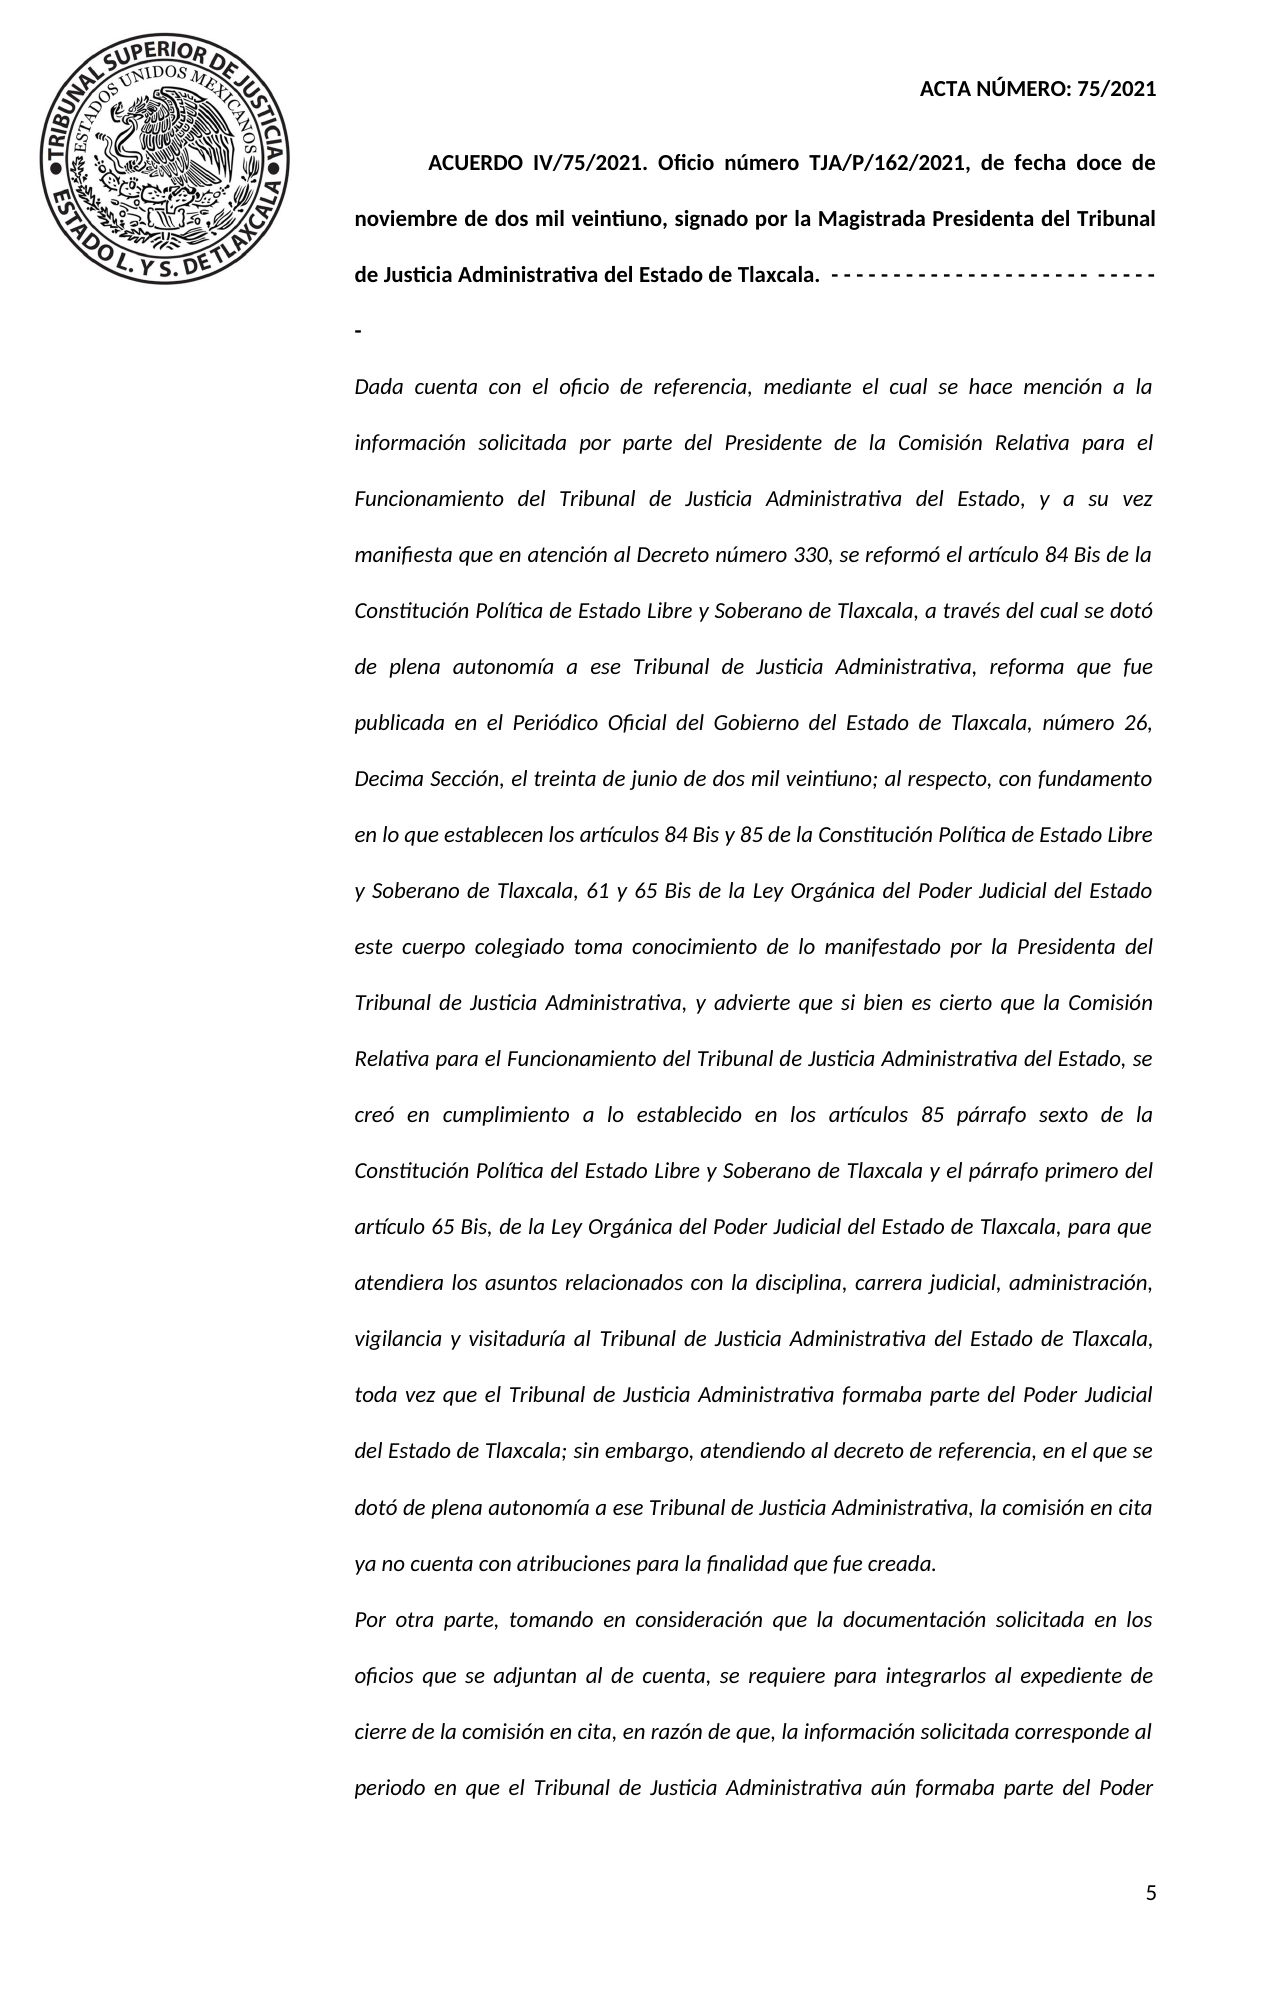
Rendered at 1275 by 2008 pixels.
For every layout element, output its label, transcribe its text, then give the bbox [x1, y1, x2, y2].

text Dada cuenta con el oficio de referencia, mediante el cual se hace mención a la información solicitada por parte del Presidente de la Comisión Relativa para el Funcionamiento del Tribunal de Justicia Administrativa del Estado, y a su vez manifiesta que en atención al Decreto número 330, se reformó el artículo 84 Bis de la Constitución Política de Estado Libre y Soberano de Tlaxcala, a través del cual se dotó de plena autonomía a ese Tribunal de Justicia Administrativa, reforma que fue publicada en el Periódico Oficial del Gobierno del Estado de Tlaxcala, número 26, Decima Sección, el treinta de junio de dos mil veintiuno; al respecto, con fundamento en lo que establecen los artículos 84 Bis y 85 de la Constitución Política de Estado Libre y Soberano de Tlaxcala, 61 y 65 Bis de la Ley Orgánica del Poder Judicial del Estado este cuerpo colegiado toma conocimiento de lo manifestado por la Presidenta del Tribunal de Justicia Administrativa, y advierte que si bien es cierto que la Comisión Relativa para el Funcionamiento del Tribunal de Justicia Administrativa del Estado, se creó en cumplimiento a lo establecido en los artículos 85 párrafo sexto de la Constitución Política del Estado Libre y Soberano de Tlaxcala y el párrafo primero del artículo 65 Bis, de la Ley Orgánica del Poder Judicial del Estado de Tlaxcala, para que atendiera los asuntos relacionados con la disciplina, carrera judicial, administración, vigilancia y visitaduría al Tribunal de Justicia Administrativa del Estado de Tlaxcala, toda vez que el Tribunal de Justicia Administrativa formaba parte del Poder Judicial del Estado de Tlaxcala; sin embargo, atendiendo al decreto de referencia, en el que se dotó de plena autonomía a ese Tribunal de Justicia Administrativa, la comisión en cita ya no cuenta con atribuciones para la finalidad que fue creada. [354, 372, 1157, 1577]
text ACUERDO IV/75/2021. Oficio número TJA/P/162/2021, de fecha doce de noviembre de dos mil veintiuno, signado por la Magistrada Presidenta del Tribunal de Justicia Administrativa del Estado de Tlaxcala. - - - - - - - - - - - - - - - - - - - - - - - - - - - [354, 148, 1157, 344]
picture [37, 30, 292, 287]
